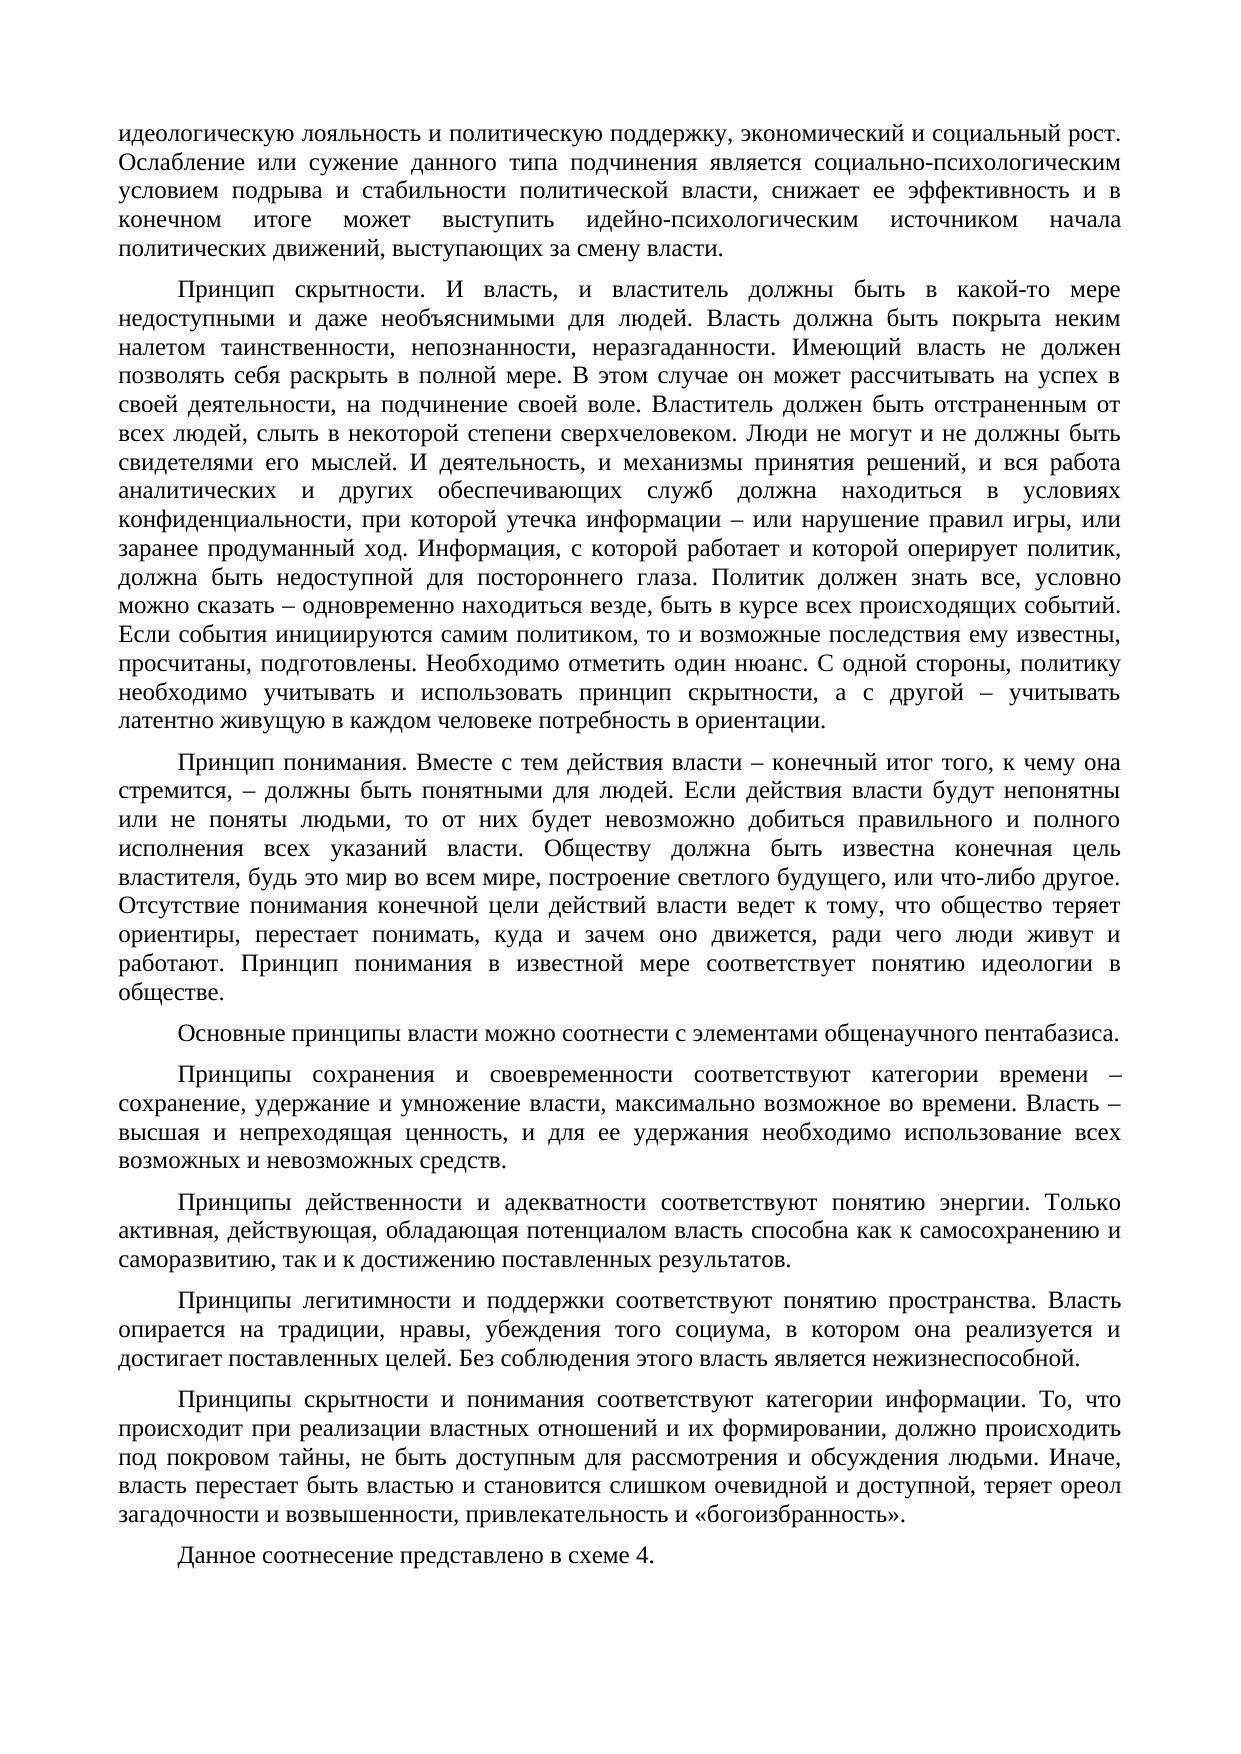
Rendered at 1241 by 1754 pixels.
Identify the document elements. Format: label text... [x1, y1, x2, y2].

text Данное соотнесение представлено в схеме 4. [118, 1541, 1122, 1569]
text Принципы скрытности и понимания соответствуют категории информации. То, что происходит при реализации властных отношений и их формировании, должно происходить под покровом тайны, не быть доступным для рассмотрения и обсуждения людьми. Иначе, власть перестает быть властью и становится слишком очевидной и доступной, теряет ореол загадочности и возвышенности, привлекательность и «богоизбранность». [118, 1384, 1122, 1528]
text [118, 118, 1122, 262]
text Принцип скрытности. И власть, и властитель должны быть в какой-то мере недоступными и даже необъяснимыми для людей. Власть должна быть покрыта неким налетом таинственности, непознанности, неразгаданности. Имеющий власть не должен позволять себя раскрыть в полной мере. В этом случае он может рассчитывать на успех в своей деятельности, на подчинение своей воле. Властитель должен быть отстраненным от всех людей, слыть в некоторой степени сверхчеловеком. Люди не могут и не должны быть свидетелями его мыслей. И деятельность, и механизмы принятия решений, и вся работа аналитических и других обеспечивающих служб должна находиться в условиях конфиденциальности, при которой утечка информации – или нарушение правил игры, или заранее продуманный ход. Информация, с которой работает и которой оперирует политик, должна быть недоступной для постороннего глаза. Политик должен знать все, условно можно сказать – одновременно находиться везде, быть в курсе всех происходящих событий. Если события инициируются самим политиком, то и возможные последствия ему известны, просчитаны, подготовлены. Необходимо отметить один нюанс. С одной стороны, политику необходимо учитывать и использовать принцип скрытности, а с другой – учитывать латентно живущую в каждом человеке потребность в ориентации. [118, 274, 1122, 734]
text Принцип понимания. Вместе с тем действия власти – конечный итог того, к чему она стремится, – должны быть понятными для людей. Если действия власти будут непонятны или не поняты людьми, то от них будет невозможно добиться правильного и полного исполнения всех указаний власти. Обществу должна быть известна конечная цель властителя, будь это мир во всем мире, построение светлого будущего, или что-либо другое. Отсутствие понимания конечной цели действий власти ведет к тому, что общество теряет ориентиры, перестает понимать, куда и зачем оно движется, ради чего люди живут и работают. Принцип понимания в известной мере соответствует понятию идеологии в обществе. [118, 747, 1122, 1006]
text Принципы сохранения и своевременности соответствуют категории времени – сохранение, удержание и умножение власти, максимально возможное во времени. Власть – высшая и непреходящая ценность, и для ее удержания необходимо использование всех возможных и невозможных средств. [118, 1059, 1122, 1174]
text Основные принципы власти можно соотнести с элементами общенаучного пентабазиса. [118, 1018, 1122, 1047]
text Принципы действенности и адекватности соответствуют понятию энергии. Только активная, действующая, обладающая потенциалом власть способна как к самосохранению и саморазвитию, так и к достижению поставленных результатов. [118, 1187, 1122, 1273]
text Принципы легитимности и поддержки соответствуют понятию пространства. Власть опирается на традиции, нравы, убеждения того социума, в котором она реализуется и достигает поставленных целей. Без соблюдения этого власть является нежизнеспособной. [118, 1286, 1122, 1372]
